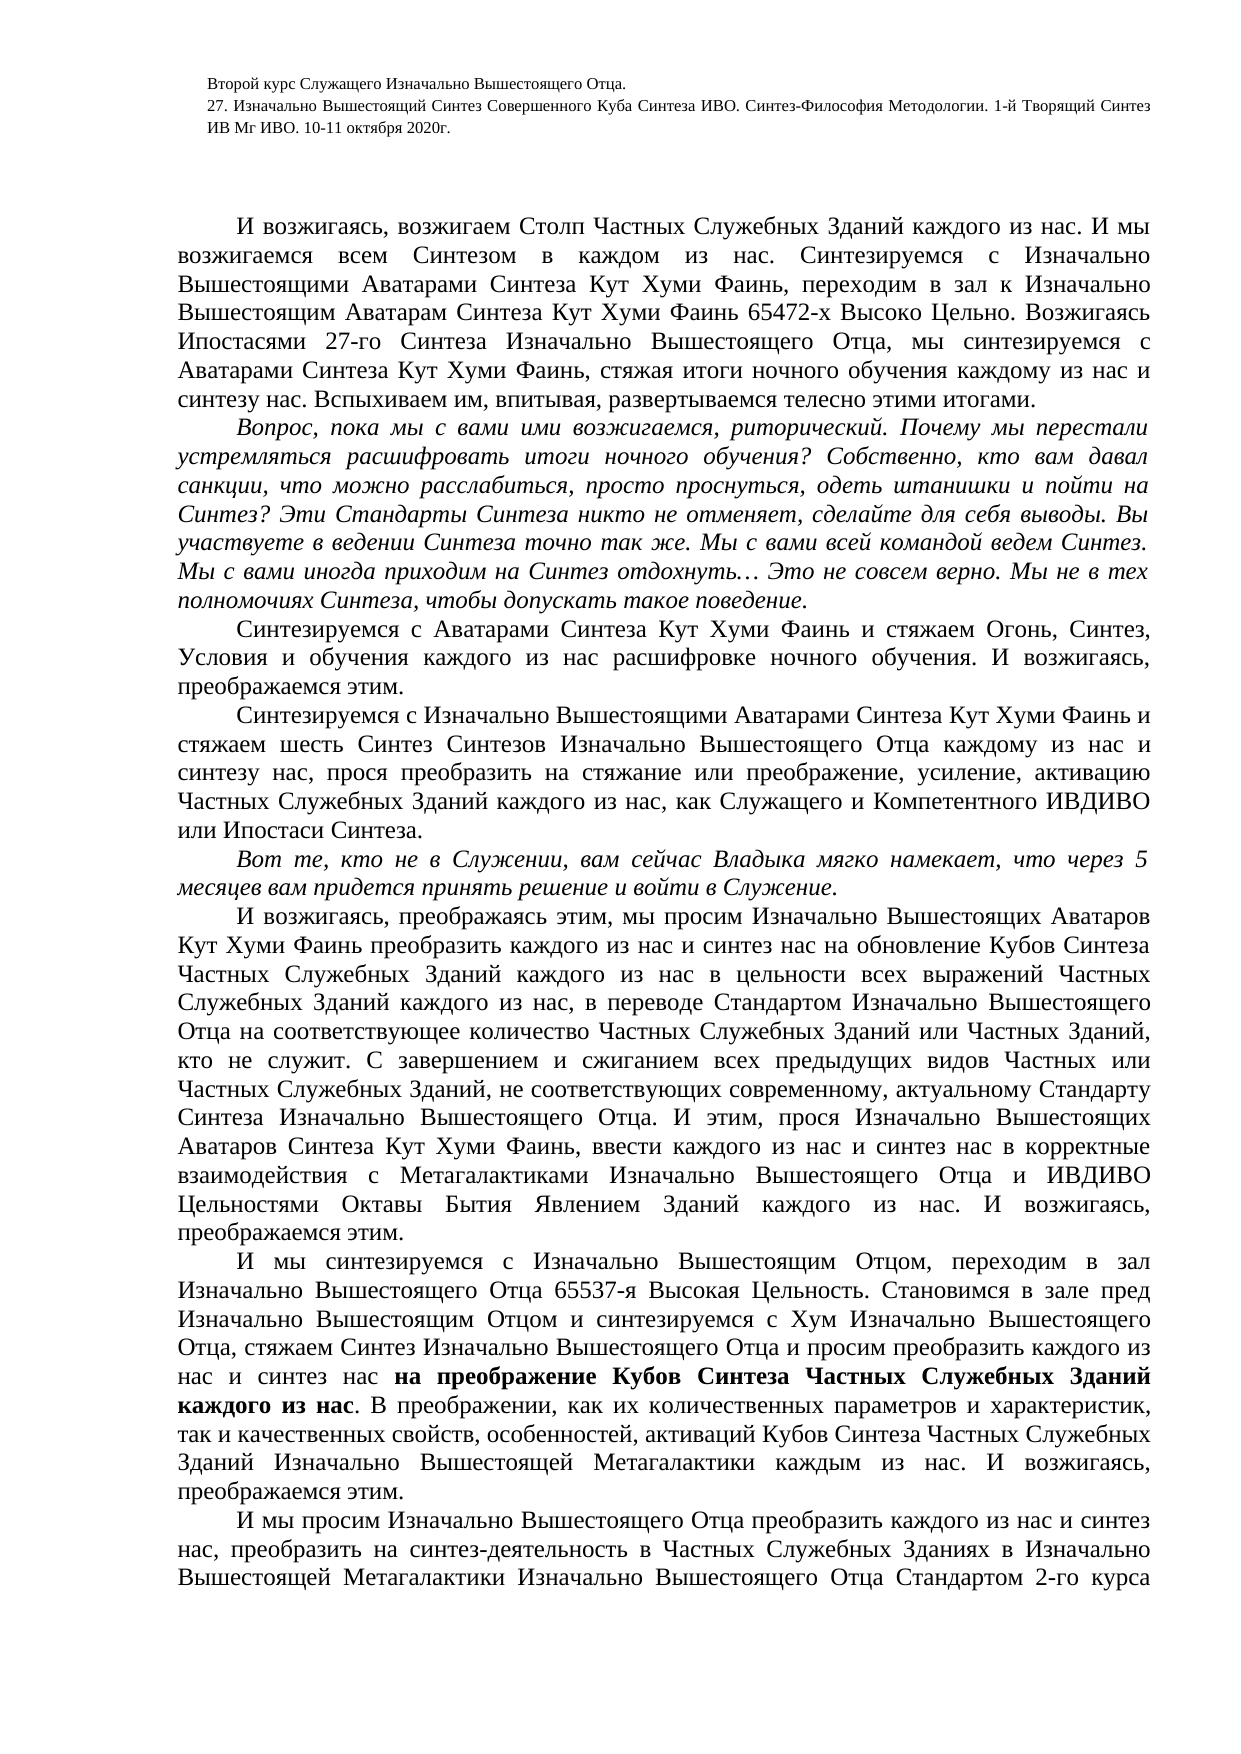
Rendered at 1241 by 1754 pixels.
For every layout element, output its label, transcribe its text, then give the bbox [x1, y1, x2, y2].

text Вопрос, пока мы с вами ими возжигаемся, риторический. Почему мы перестали устремляться расшифровать итоги ночного обучения? Собственно, кто вам давал санкции, что можно расслабиться, просто проснуться, одеть штанишки и пойти на Синтез? Эти Стандарты Синтеза никто не отменяет, сделайте для себя выводы. Вы участвуете в ведении Синтеза точно так же. Мы с вами всей командой ведем Синтез. Мы с вами иногда приходим на Синтез отдохнуть… Это не совсем верно. Мы не в тех полномочиях Синтеза, чтобы допускать такое поведение. [177, 412, 1152, 614]
text Вот те, кто не в Служении, вам сейчас Владыка мягко намекает, что через 5 месяцев вам придется принять решение и войти в Служение. [177, 844, 1152, 901]
text И мы синтезируемся с Изначально Вышестоящим Отцом, переходим в зал Изначально Вышестоящего Отца 65537-я Высокая Цельность. Становимся в зале пред Изначально Вышестоящим Отцом и синтезируемся с Хум Изначально Вышестоящего Отца, стяжаем Синтез Изначально Вышестоящего Отца и просим преобразить каждого из нас и синтез нас на преображение Кубов Синтеза Частных Служебных Зданий каждого из нас. В преображении, как их количественных параметров и характеристик, так и качественных свойств, особенностей, активаций Кубов Синтеза Частных Служебных Зданий Изначально Вышестоящей Метагалактики каждым из нас. И возжигаясь, преображаемся этим. [177, 1246, 1152, 1505]
text Синтезируемся с Изначально Вышестоящими Аватарами Синтеза Кут Хуми Фаинь и стяжаем шесть Синтез Синтезов Изначально Вышестоящего Отца каждому из нас и синтезу нас, прося преобразить на стяжание или преображение, усиление, активацию Частных Служебных Зданий каждого из нас, как Служащего и Компетентного ИВДИВО или Ипостаси Синтеза. [177, 700, 1152, 844]
text И возжигаясь, преображаясь этим, мы просим Изначально Вышестоящих Аватаров Кут Хуми Фаинь преобразить каждого из нас и синтез нас на обновление Кубов Синтеза Частных Служебных Зданий каждого из нас в цельности всех выражений Частных Служебных Зданий каждого из нас, в переводе Стандартом Изначально Вышестоящего Отца на соответствующее количество Частных Служебных Зданий или Частных Зданий, кто не служит. С завершением и сжиганием всех предыдущих видов Частных или Частных Служебных Зданий, не соответствующих современному, актуальному Стандарту Синтеза Изначально Вышестоящего Отца. И этим, прося Изначально Вышестоящих Аватаров Синтеза Кут Хуми Фаинь, ввести каждого из нас и синтез нас в корректные взаимодействия с Метагалактиками Изначально Вышестоящего Отца и ИВДИВО Цельностями Октавы Бытия Явлением Зданий каждого из нас. И возжигаясь, преображаемся этим. [177, 901, 1152, 1246]
text И возжигаясь, возжигаем Столп Частных Служебных Зданий каждого из нас. И мы возжигаемся всем Синтезом в каждом из нас. Синтезируемся с Изначально Вышестоящими Аватарами Синтеза Кут Хуми Фаинь, переходим в зал к Изначально Вышестоящим Аватарам Синтеза Кут Хуми Фаинь 65472-х Высоко Цельно. Возжигаясь Ипостасями 27-го Синтеза Изначально Вышестоящего Отца, мы синтезируемся с Аватарами Синтеза Кут Хуми Фаинь, стяжая итоги ночного обучения каждому из нас и синтезу нас. Вспыхиваем им, впитывая, развертываемся телесно этими итогами. [177, 211, 1152, 412]
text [177, 1505, 1152, 1591]
text Синтезируемся с Аватарами Синтеза Кут Хуми Фаинь и стяжаем Огонь, Синтез, Условия и обучения каждого из нас расшифровке ночного обучения. И возжигаясь, преображаемся этим. [177, 614, 1152, 700]
